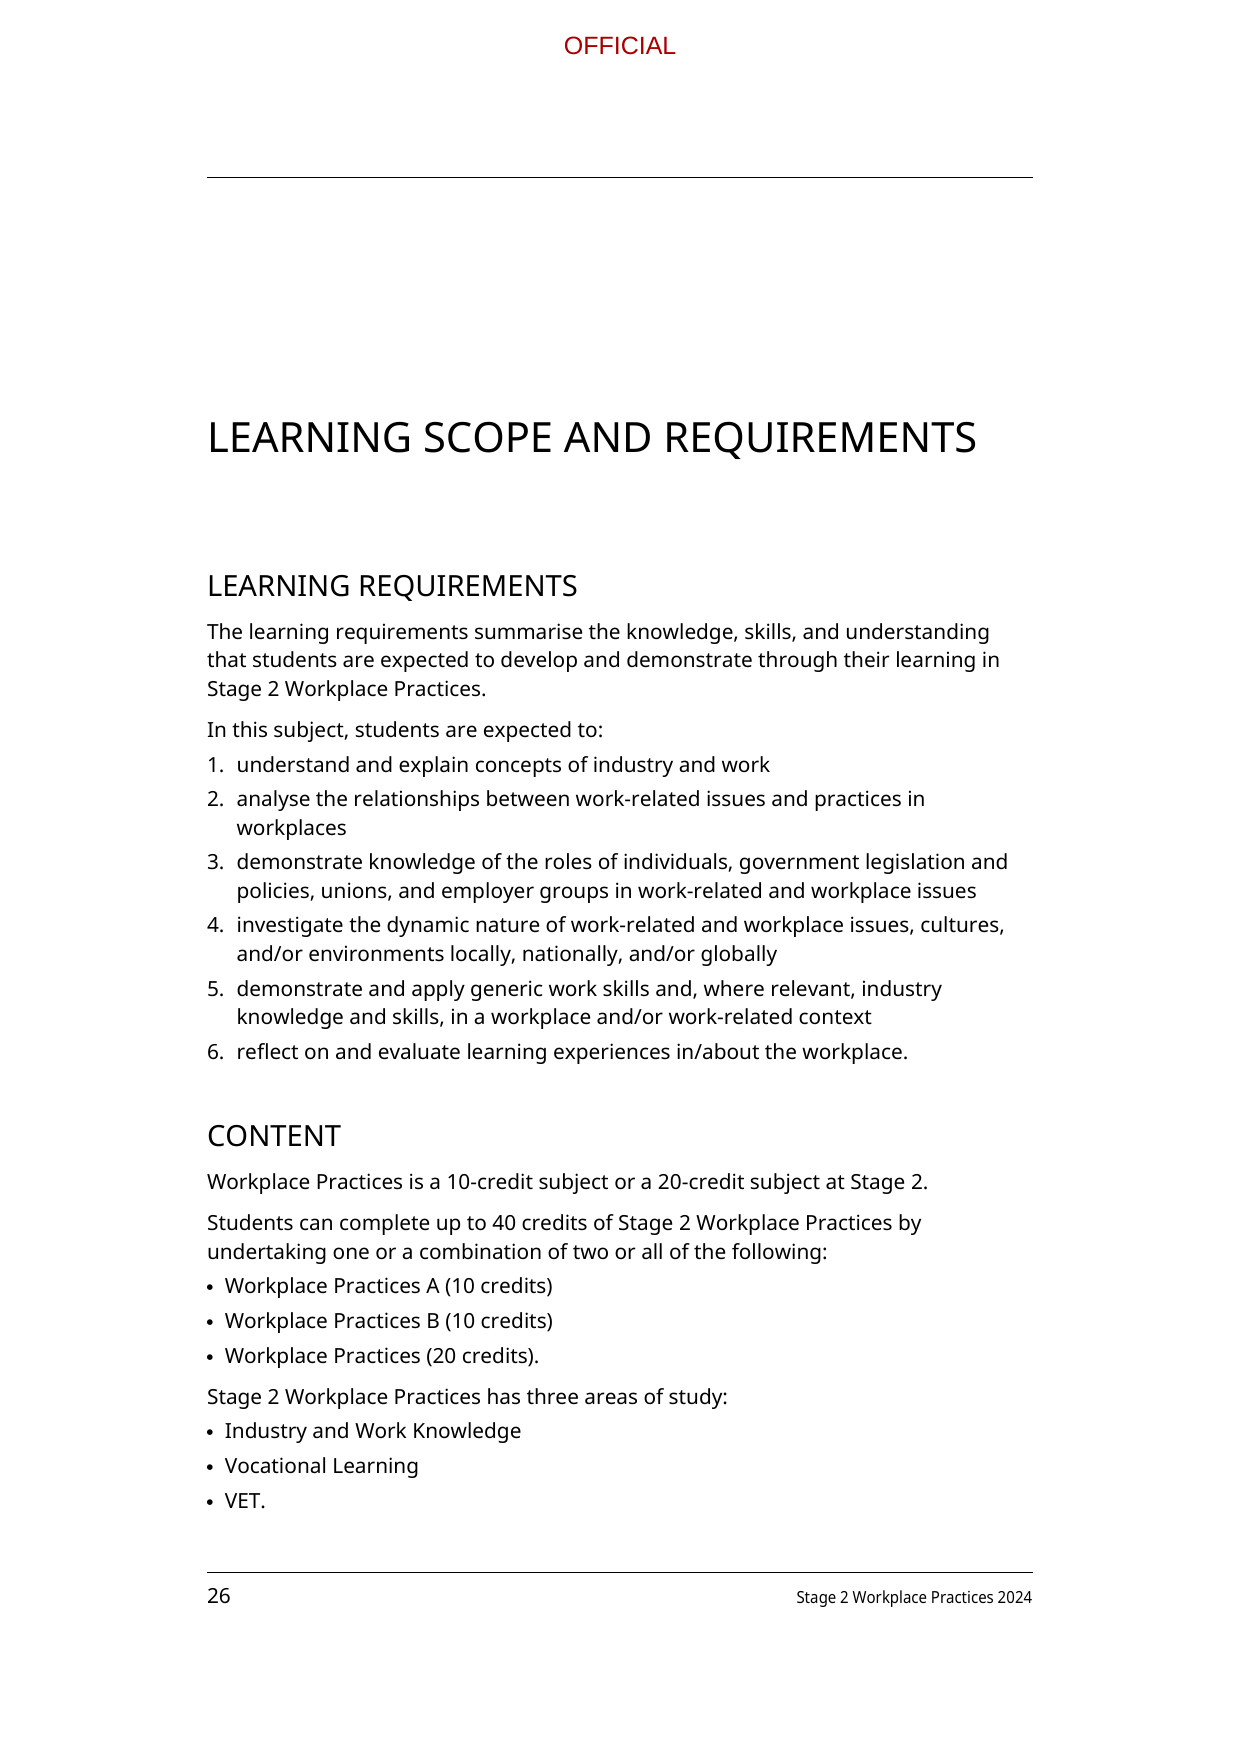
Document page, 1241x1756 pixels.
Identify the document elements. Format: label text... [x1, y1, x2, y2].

text Learning Scope and Requirements [207, 408, 1038, 465]
text Students can complete up to 40 credits of Stage 2 Workplace Practices by undertaking one or a combination of two or all of the following: [207, 1208, 1033, 1265]
text Workplace Practices A (10 credits) [207, 1272, 1033, 1300]
text 6. reflect on and evaluate learning experiences in/about the workplace. [207, 1037, 1033, 1065]
text The learning requirements summarise the knowledge, skills, and understanding that students are expected to develop and demonstrate through their learning in Stage 2 Workplace Practices. [207, 617, 1033, 702]
text Vocational Learning [207, 1451, 1033, 1480]
text In this subject, students are expected to: [207, 715, 1033, 743]
text Content [207, 1115, 1033, 1155]
text Workplace Practices (20 credits). [207, 1341, 1033, 1369]
text Learning Requirements [207, 565, 1033, 605]
text 3. demonstrate knowledge of the roles of individuals, government legislation and policies, unions, and employer groups in work-related and workplace issues [207, 847, 1033, 904]
text VET. [207, 1486, 1033, 1514]
text Workplace Practices B (10 credits) [207, 1306, 1033, 1335]
text 4. investigate the dynamic nature of work-related and workplace issues, cultures, and/or environments locally, nationally, and/or globally [207, 911, 1033, 967]
text 1. understand and explain concepts of industry and work [207, 750, 1033, 778]
text 2. analyse the relationships between work-related issues and practices in workplaces [207, 784, 1033, 841]
text Stage 2 Workplace Practices has three areas of study: [207, 1382, 1033, 1410]
text Workplace Practices is a 10-credit subject or a 20-credit subject at Stage 2. [207, 1167, 1033, 1196]
text 5. demonstrate and apply generic work skills and, where relevant, industry knowledge and skills, in a workplace and/or work-related context [207, 974, 1033, 1031]
text Industry and Work Knowledge [207, 1417, 1033, 1445]
